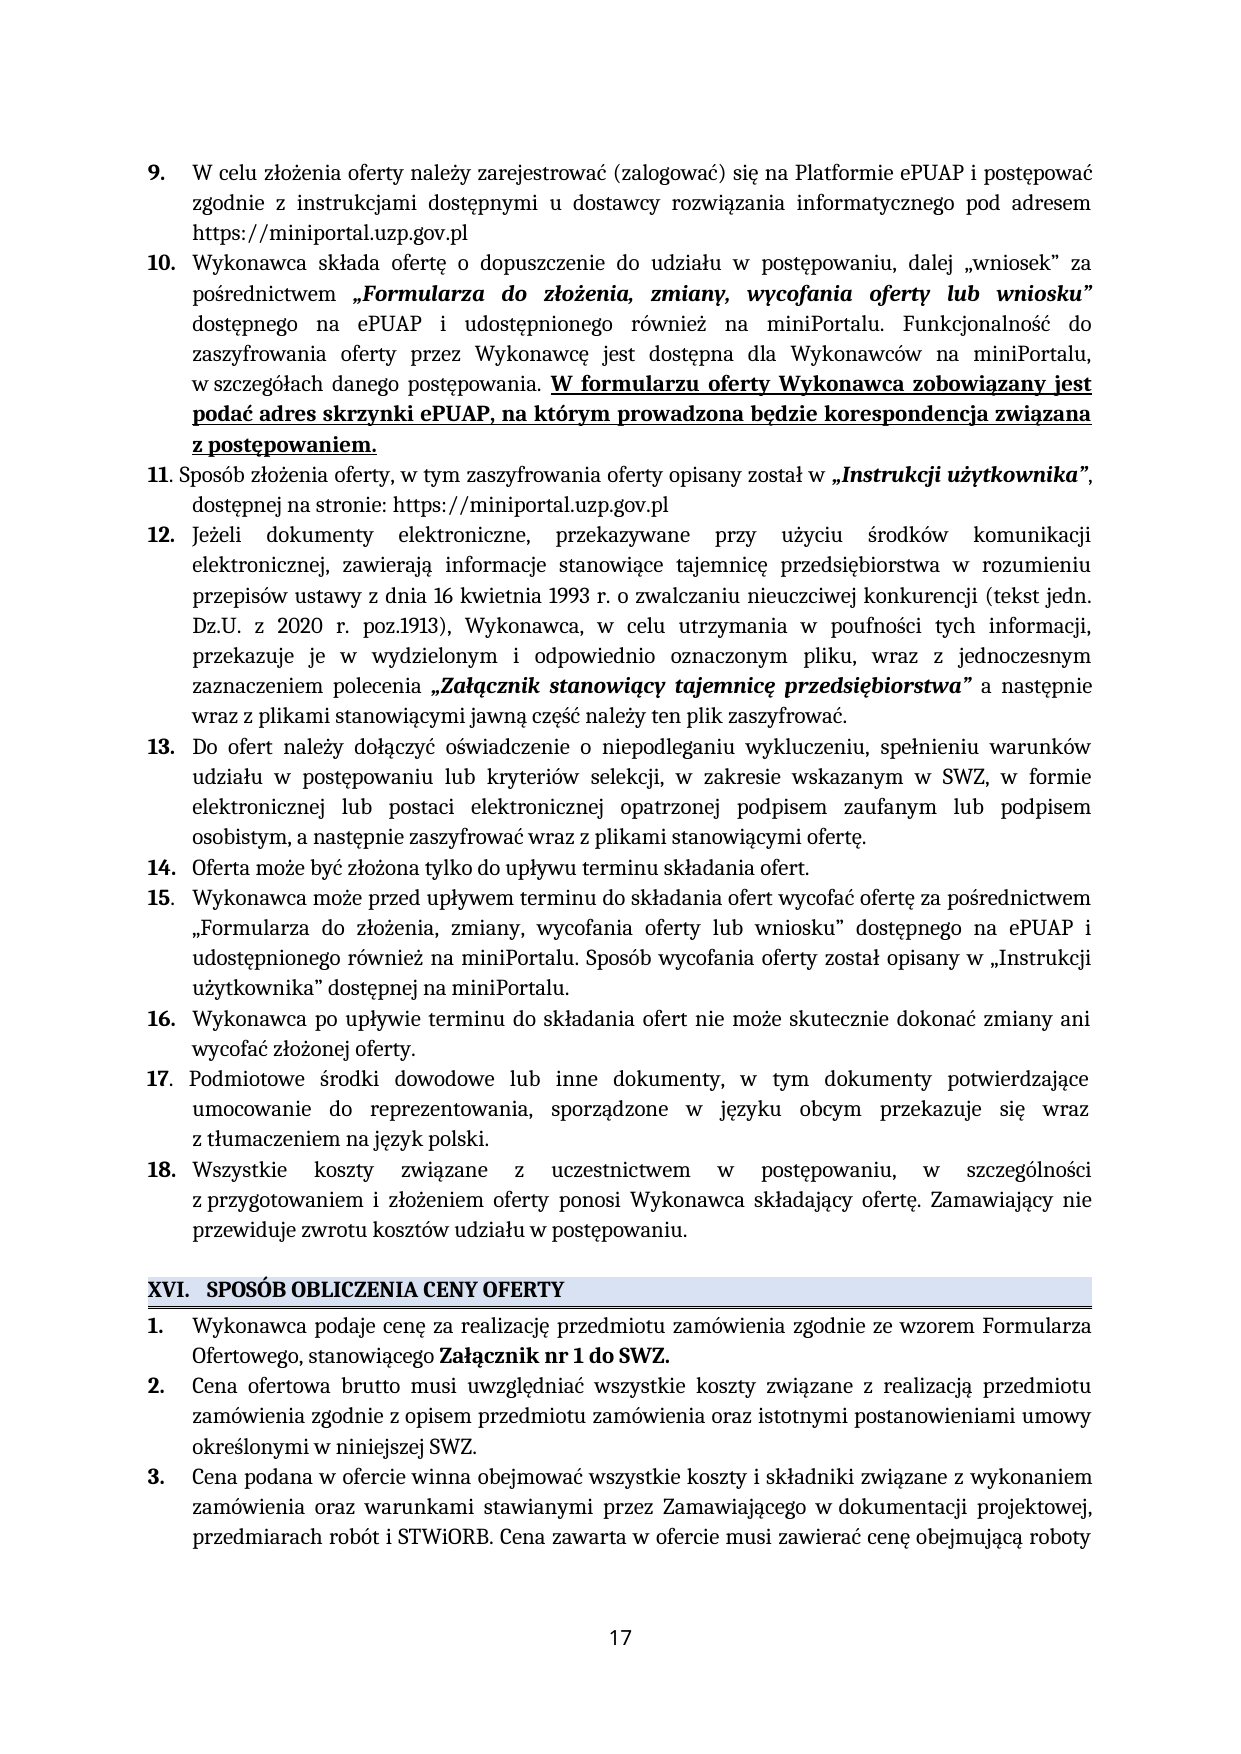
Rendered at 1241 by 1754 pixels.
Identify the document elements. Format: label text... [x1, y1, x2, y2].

text 17. Podmiotowe środki dowodowe lub inne dokumenty, w tym dokumenty potwierdzające umocowanie do reprezentowania, sporządzone w języku obcym przekazuje się wraz z tłumaczeniem na język polski. [147, 1066, 1090, 1152]
text 2. Cena ofertowa brutto musi uwzględniać wszystkie koszty związane z realizacją przedmiotu zamówienia zgodnie z opisem przedmiotu zamówienia oraz istotnymi postanowieniami umowy określonymi w niniejszej SWZ. [148, 1373, 1092, 1460]
text 9. W celu złożenia oferty należy zarejestrować (zalogować) się na Platformie ePUAP i postępować zgodnie z instrukcjami dostępnymi u dostawcy rozwiązania informatycznego pod adresem https://miniportal.uzp.gov.pl [148, 159, 1092, 246]
text 12. Jeżeli dokumenty elektroniczne, przekazywane przy użyciu środków komunikacji elektronicznej, zawierają informacje stanowiące tajemnicę przedsiębiorstwa w rozumieniu przepisów ustawy z dnia 16 kwietnia 1993 r. o zwalczaniu nieuczciwej konkurencji (tekst jedn. Dz.U. z 2020 r. poz.1913), Wykonawca, w celu utrzymania w poufności tych informacji, przekazuje je w wydzielonym i odpowiednio oznaczonym pliku, wraz z jednoczesnym zaznaczeniem polecenia „Załącznik stanowiący tajemnicę przedsiębiorstwa” a następnie wraz z plikami stanowiącymi jawną część należy ten plik zaszyfrować. [148, 522, 1092, 729]
text 18. Wszystkie koszty związane z uczestnictwem w postępowaniu, w szczególności z przygotowaniem i złożeniem oferty ponosi Wykonawca składający ofertę. Zamawiający nie przewiduje zwrotu kosztów udziału w postępowaniu. [148, 1156, 1092, 1243]
text 11. Sposób złożenia oferty, w tym zaszyfrowania oferty opisany został w „Instrukcji użytkownika”, dostępnej na stronie: https://miniportal.uzp.gov.pl [148, 462, 1092, 518]
text 16. Wykonawca po upływie terminu do składania ofert nie może skutecznie dokonać zmiany ani wycofać złożonej oferty. [148, 1005, 1092, 1062]
text 14. Oferta może być złożona tylko do upływu terminu składania ofert. [148, 854, 1092, 881]
text 15. Wykonawca może przed upływem terminu do składania ofert wycofać ofertę za pośrednictwem „Formularza do złożenia, zmiany, wycofania oferty lub wniosku” dostępnego na ePUAP i udostępnionego również na miniPortalu. Sposób wycofania oferty został opisany w „Instrukcji użytkownika” dostępnej na miniPortalu. [148, 884, 1092, 1001]
text 1. Wykonawca podaje cenę za realizację przedmiotu zamówienia zgodnie ze wzorem Formularza Ofertowego, stanowiącego Załącznik nr 1 do SWZ. [148, 1313, 1092, 1369]
text 10. Wykonawca składa ofertę o dopuszczenie do udziału w postępowaniu, dalej „wniosek” za pośrednictwem „Formularza do złożenia, zmiany, wycofania oferty lub wniosku” dostępnego na ePUAP i udostępnionego również na miniPortalu. Funkcjonalność do zaszyfrowania oferty przez Wykonawcę jest dostępna dla Wykonawców na miniPortalu, w szczegółach danego postępowania. W formularzu oferty Wykonawca zobowiązany jest podać adres skrzynki ePUAP, na którym prowadzona będzie korespondencja związana z postępowaniem. [148, 250, 1092, 458]
text 13. Do ofert należy dołączyć oświadczenie o niepodleganiu wykluczeniu, spełnieniu warunków udziału w postępowaniu lub kryteriów selekcji, w zakresie wskazanym w SWZ, w formie elektronicznej lub postaci elektronicznej opatrzonej podpisem zaufanym lub podpisem osobistym, a następnie zaszyfrować wraz z plikami stanowiącymi ofertę. [148, 733, 1092, 850]
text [148, 1464, 1092, 1550]
text XVI. SPOSÓB OBLICZENIA CENY OFERTY [148, 1277, 1092, 1306]
